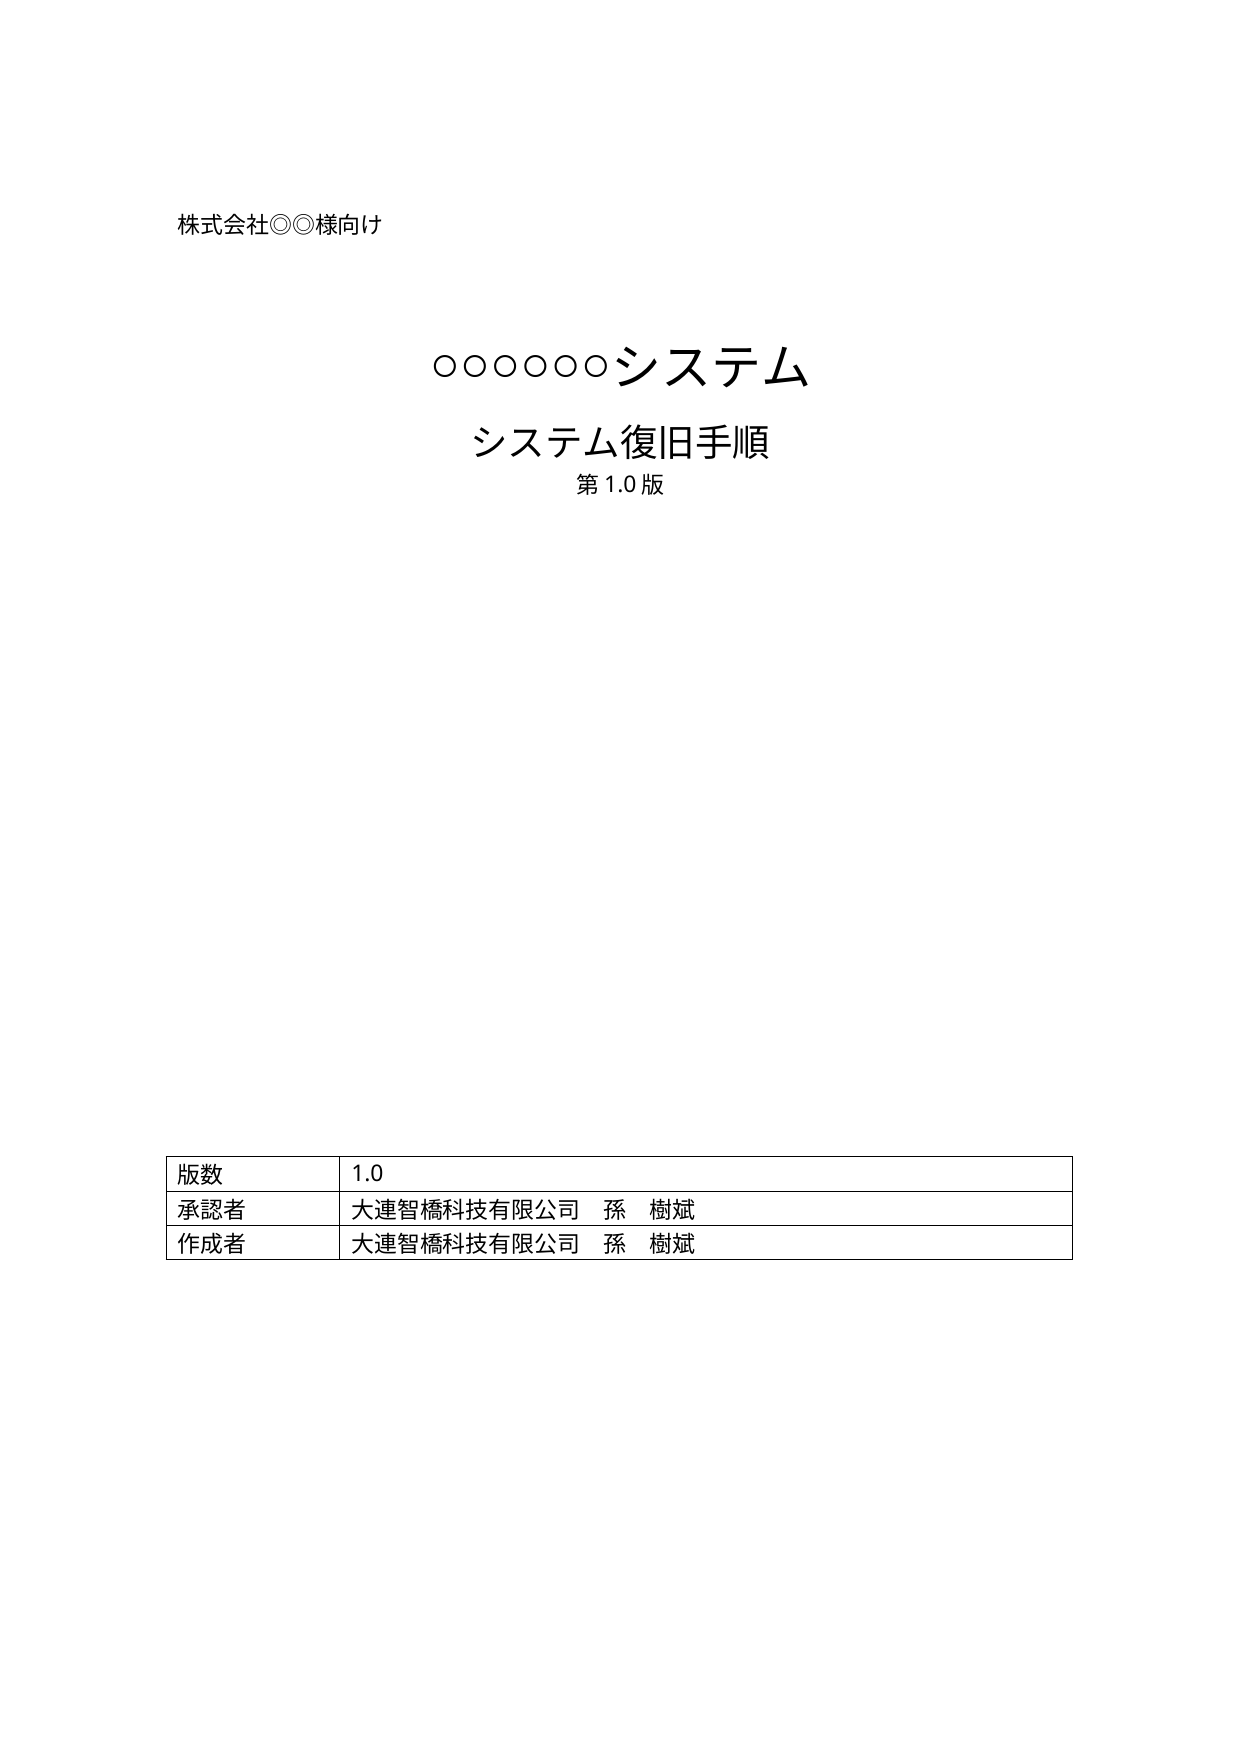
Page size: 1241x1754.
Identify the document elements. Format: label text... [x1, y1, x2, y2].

table_cell 承認者 [167, 1192, 339, 1225]
text 第1.0版 [177, 467, 1063, 500]
table_cell 大連智橋科技有限公司 孫 樹斌 [340, 1226, 1072, 1259]
subtitle システム復旧手順 [177, 412, 1063, 467]
table_cell 大連智橋科技有限公司 孫 樹斌 [340, 1192, 1072, 1225]
table_cell 作成者 [167, 1226, 339, 1259]
text 株式会社◎◎様向け [177, 207, 1063, 240]
table_header 版数 [167, 1157, 339, 1191]
title ○○○○○○システム [177, 327, 1063, 400]
table_header 1.0 [340, 1157, 1072, 1191]
